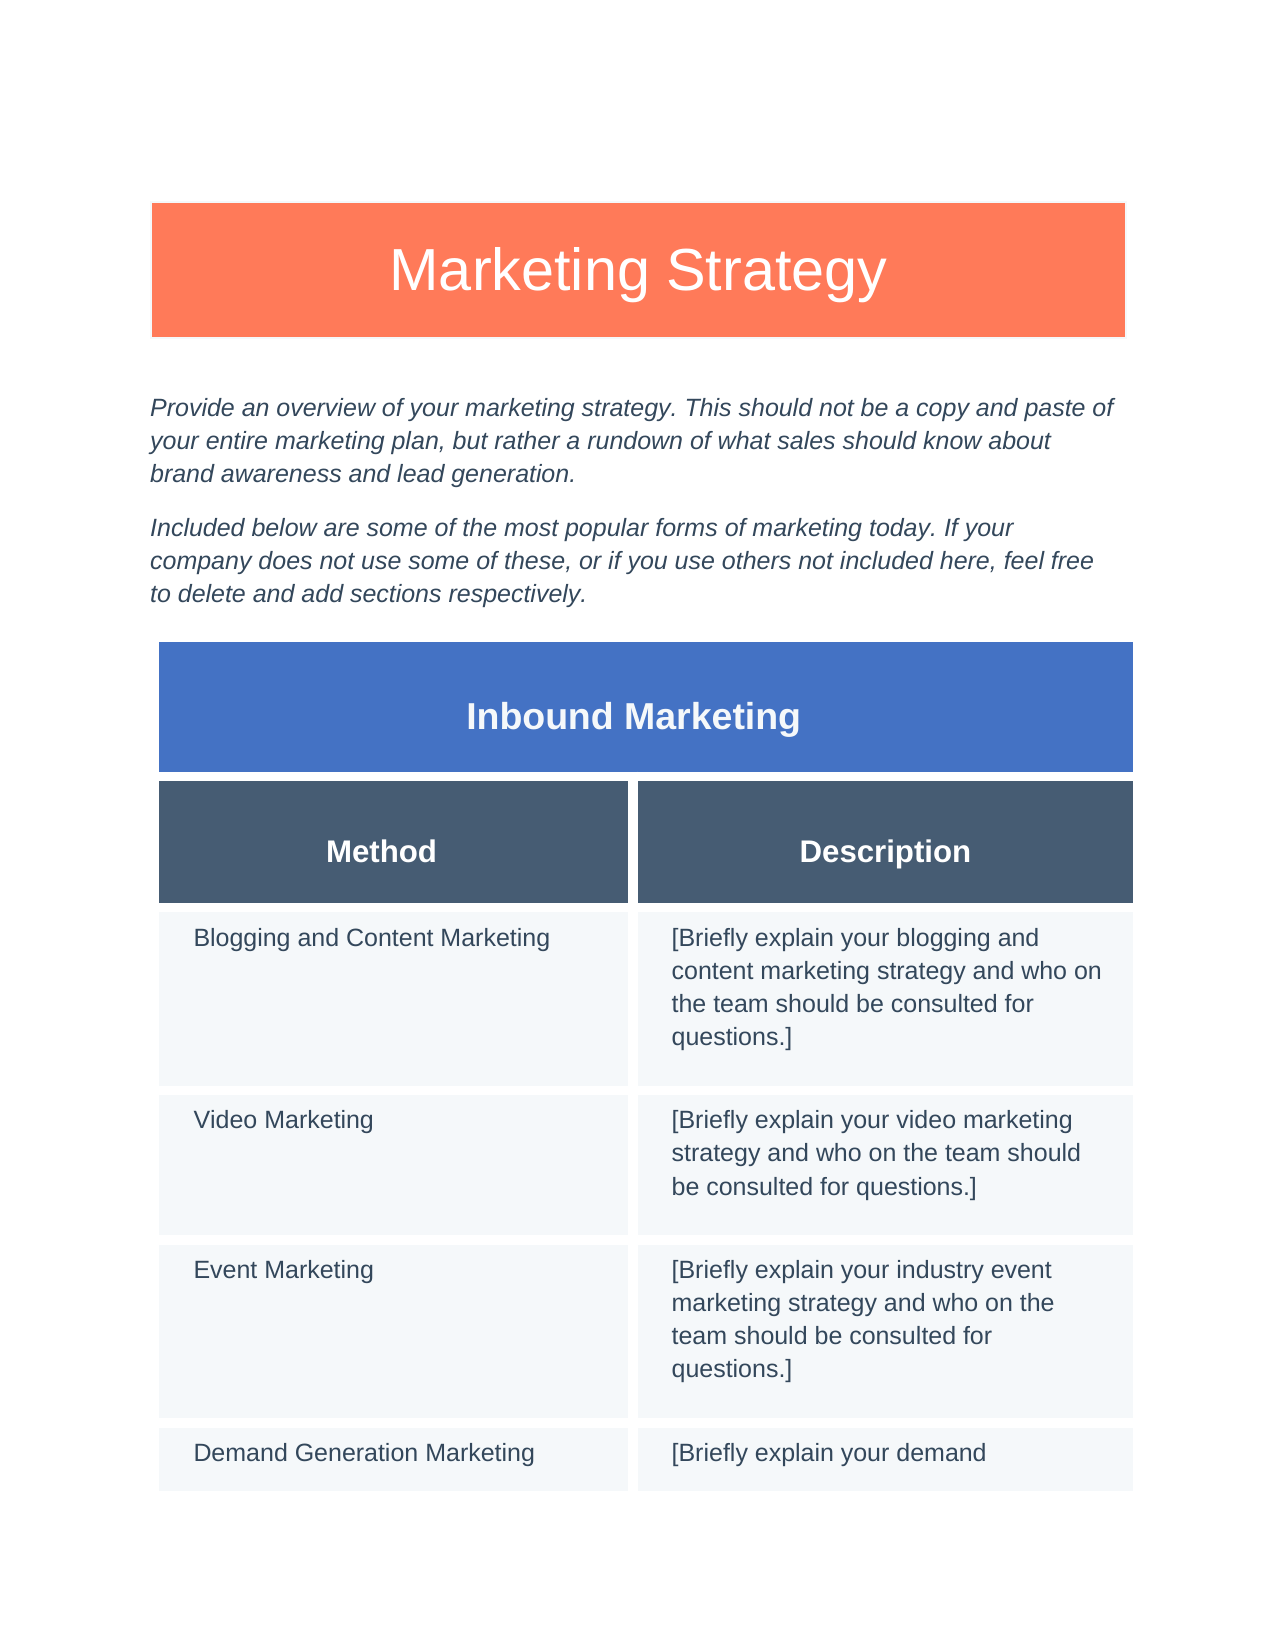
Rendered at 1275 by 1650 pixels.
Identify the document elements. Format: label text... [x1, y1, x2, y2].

table_header Marketing Strategy [152, 203, 1125, 337]
table_cell Description [638, 781, 1133, 903]
text Included below are some of the most popular forms of marketing today. If your company does not use some of these, or if you use others not included here, feel free to delete and add sections respectively. [150, 513, 1125, 608]
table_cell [638, 1428, 1133, 1491]
table_cell Video Marketing [159, 1095, 628, 1235]
text Provide an overview of your marketing strategy. This should not be a copy and paste of your entire marketing plan, but rather a rundown of what sales should know about brand awareness and lead generation. [150, 393, 1125, 488]
table_cell Event Marketing [159, 1245, 628, 1418]
table_cell [Briefly explain your industry event marketing strategy and who on the team should be consulted for questions.] [638, 1245, 1133, 1418]
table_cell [159, 1428, 628, 1491]
table_cell Method [159, 781, 628, 903]
table_cell [Briefly explain your video marketing strategy and who on the team should be consulted for questions.] [638, 1095, 1133, 1235]
table_cell [Briefly explain your blogging and content marketing strategy and who on the team should be consulted for questions.] [638, 912, 1133, 1086]
table_cell Blogging and Content Marketing [159, 912, 628, 1086]
table_header Inbound Marketing [159, 642, 1133, 772]
